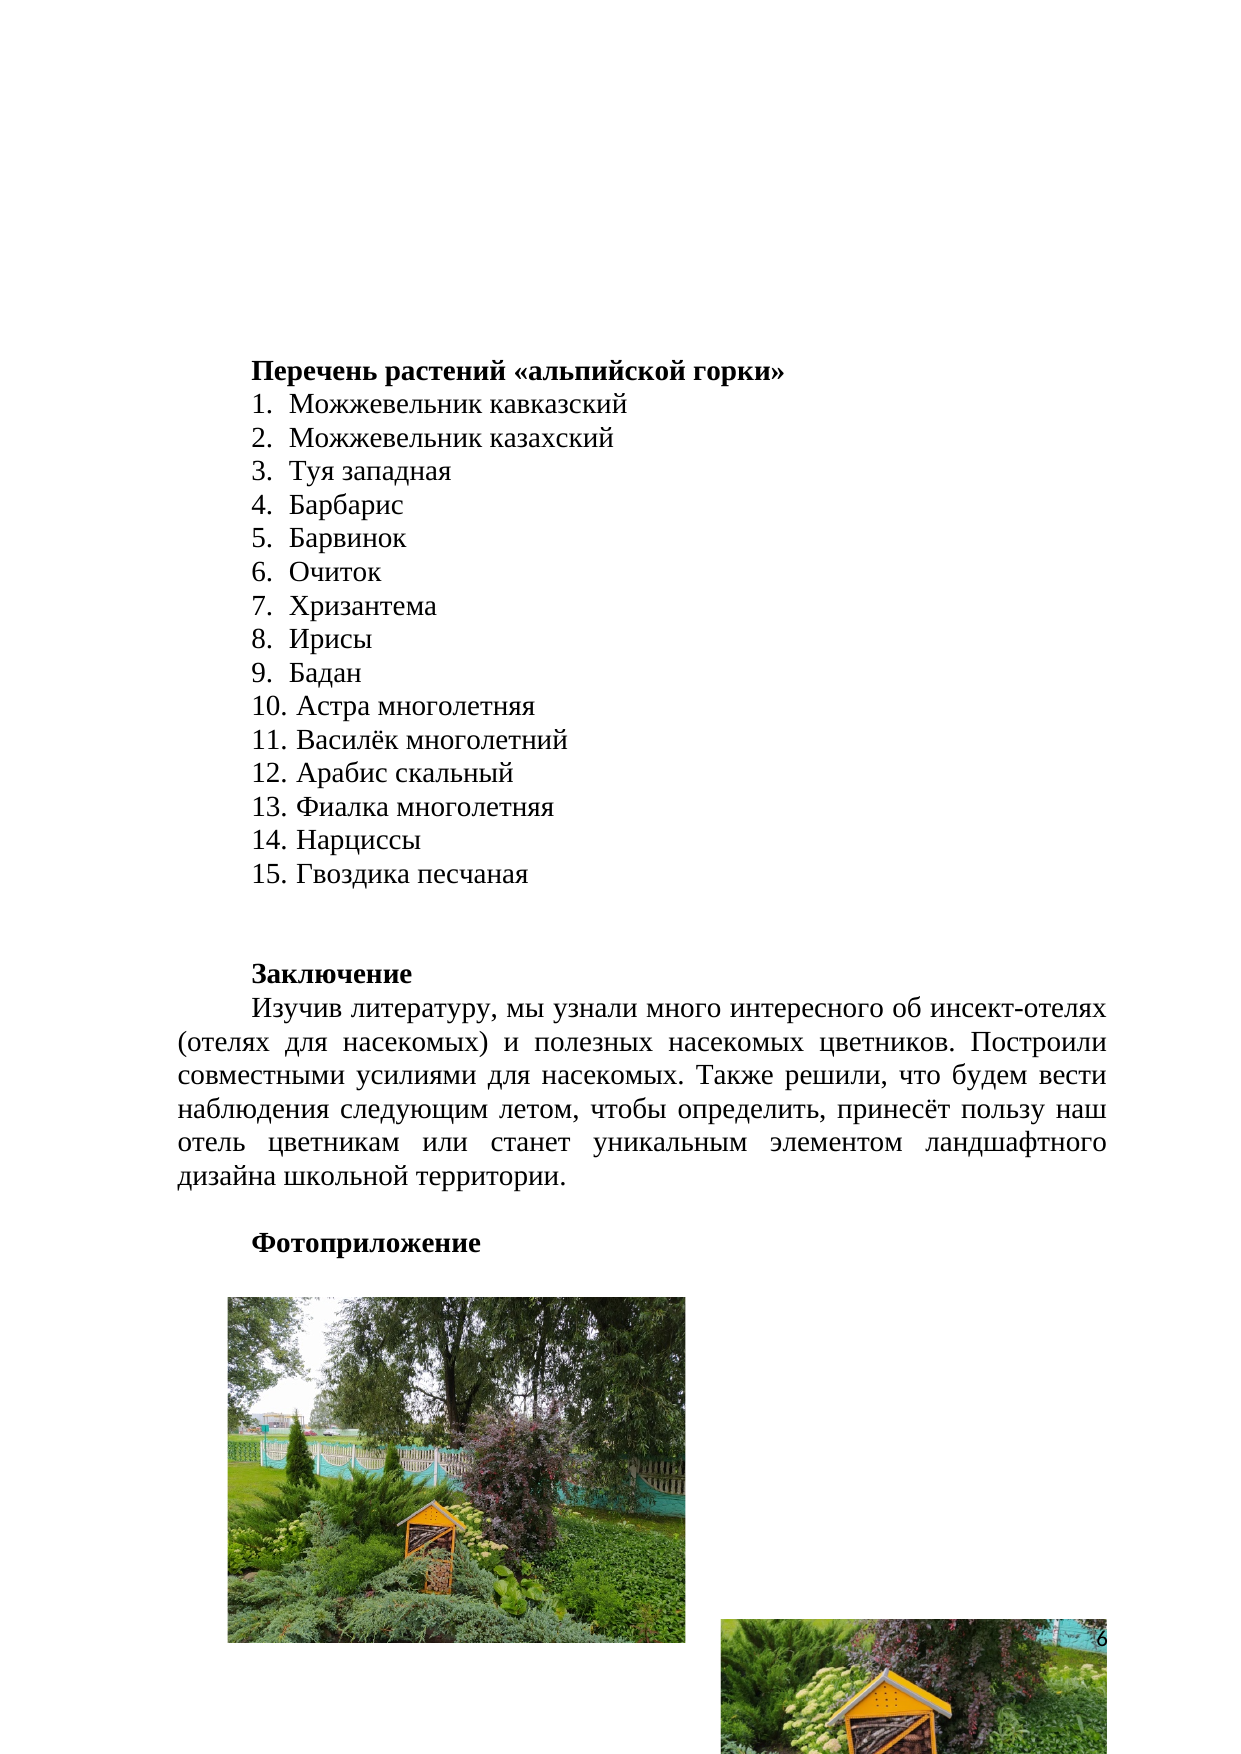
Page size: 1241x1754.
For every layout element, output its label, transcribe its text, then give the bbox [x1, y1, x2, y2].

list Можжевельник казахский [251, 420, 1107, 453]
list Можжевельник кавказский [251, 386, 1107, 420]
text Изучив литературу, мы узнали много интересного об инсект-отелях (отелях для насекомых) и полезных насекомых цветников. Построили совместными усилиями для насекомых. Также решили, что будем вести наблюдения следующим летом, чтобы определить, принесёт пользу наш отель цветникам или станет уникальным элементом ландшафтного дизайна школьной территории. [177, 990, 1107, 1191]
list Барбарис [251, 487, 1107, 521]
picture [226, 1297, 685, 1642]
list Туя западная [251, 453, 1107, 487]
list Барвинок [251, 521, 1107, 554]
text Заключение [177, 957, 1107, 990]
list Арабис скальный [251, 755, 1107, 789]
picture [1099, 1638, 1105, 1645]
list Хризантема [251, 588, 1107, 621]
list Бадан [251, 655, 1107, 688]
list Василёк многолетний [251, 722, 1107, 755]
list Ирисы [251, 621, 1107, 655]
picture [721, 1619, 1106, 1754]
text Фотоприложение [177, 1225, 1107, 1258]
text Перечень растений «альпийской горки» [177, 353, 1107, 386]
list Астра многолетняя [251, 688, 1107, 722]
list Очиток [251, 554, 1107, 588]
list Фиалка многолетняя [251, 789, 1107, 822]
list Нарциссы [251, 822, 1107, 856]
list Гвоздика песчаная [251, 856, 1107, 889]
